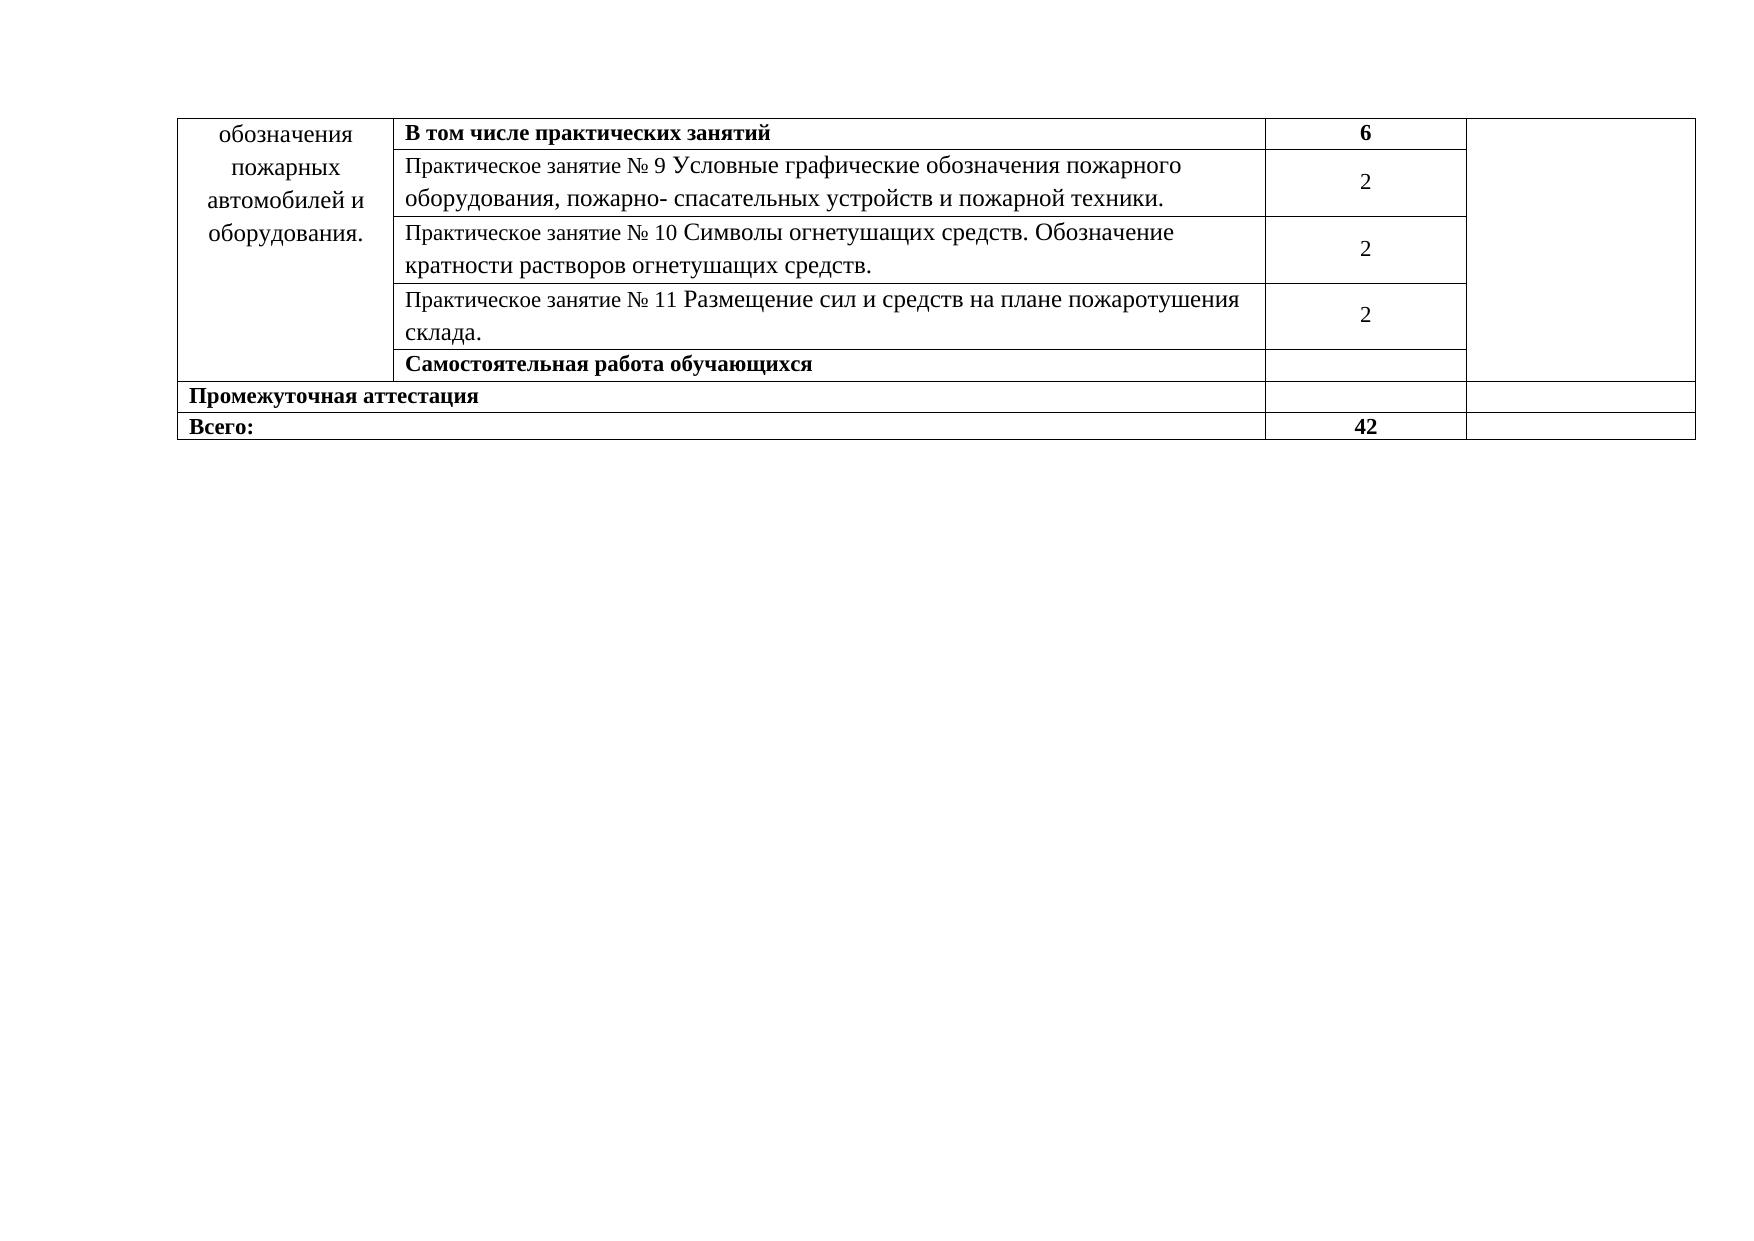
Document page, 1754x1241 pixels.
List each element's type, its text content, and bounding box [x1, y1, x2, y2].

table_cell 42 [1266, 413, 1466, 439]
table_cell Промежуточная аттестация [178, 382, 1265, 412]
table_cell Практическое занятие № 9 Условные графические обозначения пожарного оборудования, пожарно- спасательных устройств и пожарной техники. [394, 150, 1265, 216]
table_cell 6 [1266, 119, 1466, 149]
table_cell 2 [1266, 217, 1466, 283]
table_cell [1467, 413, 1695, 439]
table_cell [1467, 382, 1695, 412]
table_cell 2 [1266, 284, 1466, 349]
table_cell Самостоятельная работа обучающихся [394, 350, 1265, 381]
table_cell Практическое занятие № 11 Размещение сил и средств на плане пожаротушения склада. [394, 284, 1265, 349]
table_cell В том числе практических занятий [394, 119, 1265, 149]
table_cell [1266, 350, 1466, 381]
table_cell Всего: [178, 413, 1265, 439]
table_cell Практическое занятие № 10 Символы огнетушащих средств. Обозначение кратности растворов огнетушащих средств. [394, 217, 1265, 283]
table_cell [1266, 382, 1466, 412]
table_cell 2 [1266, 150, 1466, 216]
